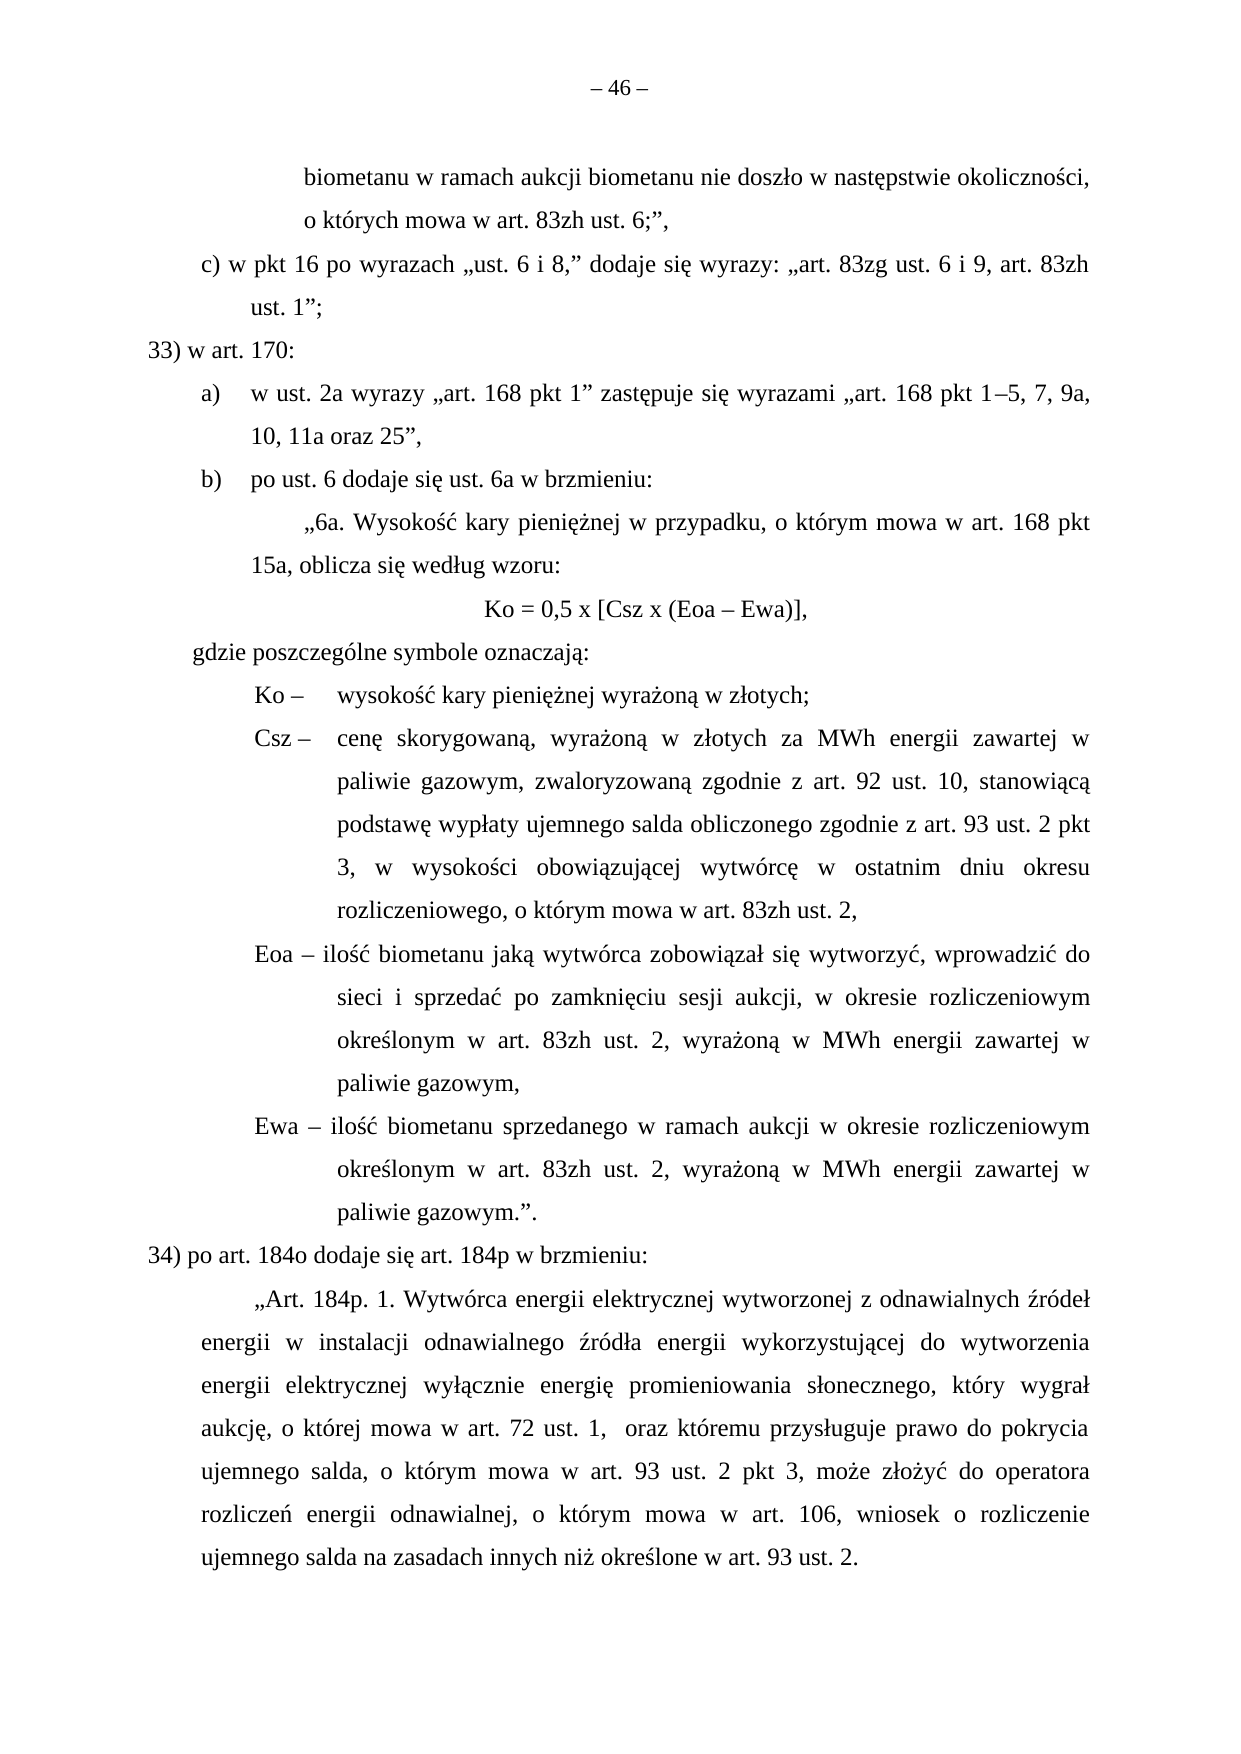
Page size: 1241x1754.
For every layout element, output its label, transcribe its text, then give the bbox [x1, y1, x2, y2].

text Ko – wysokość kary pieniężnej wyrażoną w złotych; [254, 680, 1091, 709]
text Csz – cenę skorygowaną, wyrażoną w złotych za MWh energii zawartej w paliwie gazowym, zwaloryzowaną zgodnie z art. 92 ust. 10, stanowiącą podstawę wypłaty ujemnego salda obliczonego zgodnie z art. 93 ust. 2 pkt 3, w wysokości obowiązującej wytwórcę w ostatnim dniu okresu rozliczeniowego, o którym mowa w art. 83zh ust. 2, [254, 723, 1091, 924]
text Ko = 0,5 x [Csz x (Eoa – Ewa)], [201, 594, 1091, 622]
text 34) po art. 184o dodaje się art. 184p w brzmieniu: [148, 1241, 1091, 1269]
text Ewa – ilość biometanu sprzedanego w ramach aukcji w okresie rozliczeniowym określonym w art. 83zh ust. 2, wyrażoną w MWh energii zawartej w paliwie gazowym.”. [254, 1111, 1091, 1226]
text Eoa – ilość biometanu jaką wytwórca zobowiązał się wytworzyć, wprowadzić do sieci i sprzedać po zamknięciu sesji aukcji, w okresie rozliczeniowym określonym w art. 83zh ust. 2, wyrażoną w MWh energii zawartej w paliwie gazowym, [254, 939, 1091, 1097]
text a) w ust. 2a wyrazy „art. 168 pkt 1” zastępuje się wyrazami „art. 168 pkt 1–5, 7, 9a, 10, 11a oraz 25”, [201, 378, 1091, 450]
text 33) w art. 170: [148, 335, 1091, 364]
text b) po ust. 6 dodaje się ust. 6a w brzmieniu: [201, 464, 1091, 493]
text c) w pkt 16 po wyrazach „ust. 6 i 8,” dodaje się wyrazy: „art. 83zg ust. 6 i 9, art. 83zh ust. 1”; [201, 249, 1091, 321]
text „6a. Wysokość kary pieniężnej w przypadku, o którym mowa w art. 168 pkt 15a, oblicza się według wzoru: [251, 507, 1091, 579]
text „Art. 184p. 1. Wytwórca energii elektrycznej wytworzonej z odnawialnych źródeł energii w instalacji odnawialnego źródła energii wykorzystującej do wytworzenia energii elektrycznej wyłącznie energię promieniowania słonecznego, który wygrał aukcję, o której mowa w art. 72 ust. 1, oraz któremu przysługuje prawo do pokrycia ujemnego salda, o którym mowa w art. 93 ust. 2 pkt 3, może złożyć do operatora rozliczeń energii odnawialnej, o którym mowa w art. 106, wniosek o rozliczenie ujemnego salda na zasadach innych niż określone w art. 93 ust. 2. [201, 1284, 1091, 1571]
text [251, 162, 1091, 234]
text gdzie poszczególne symbole oznaczają: [192, 637, 1091, 666]
